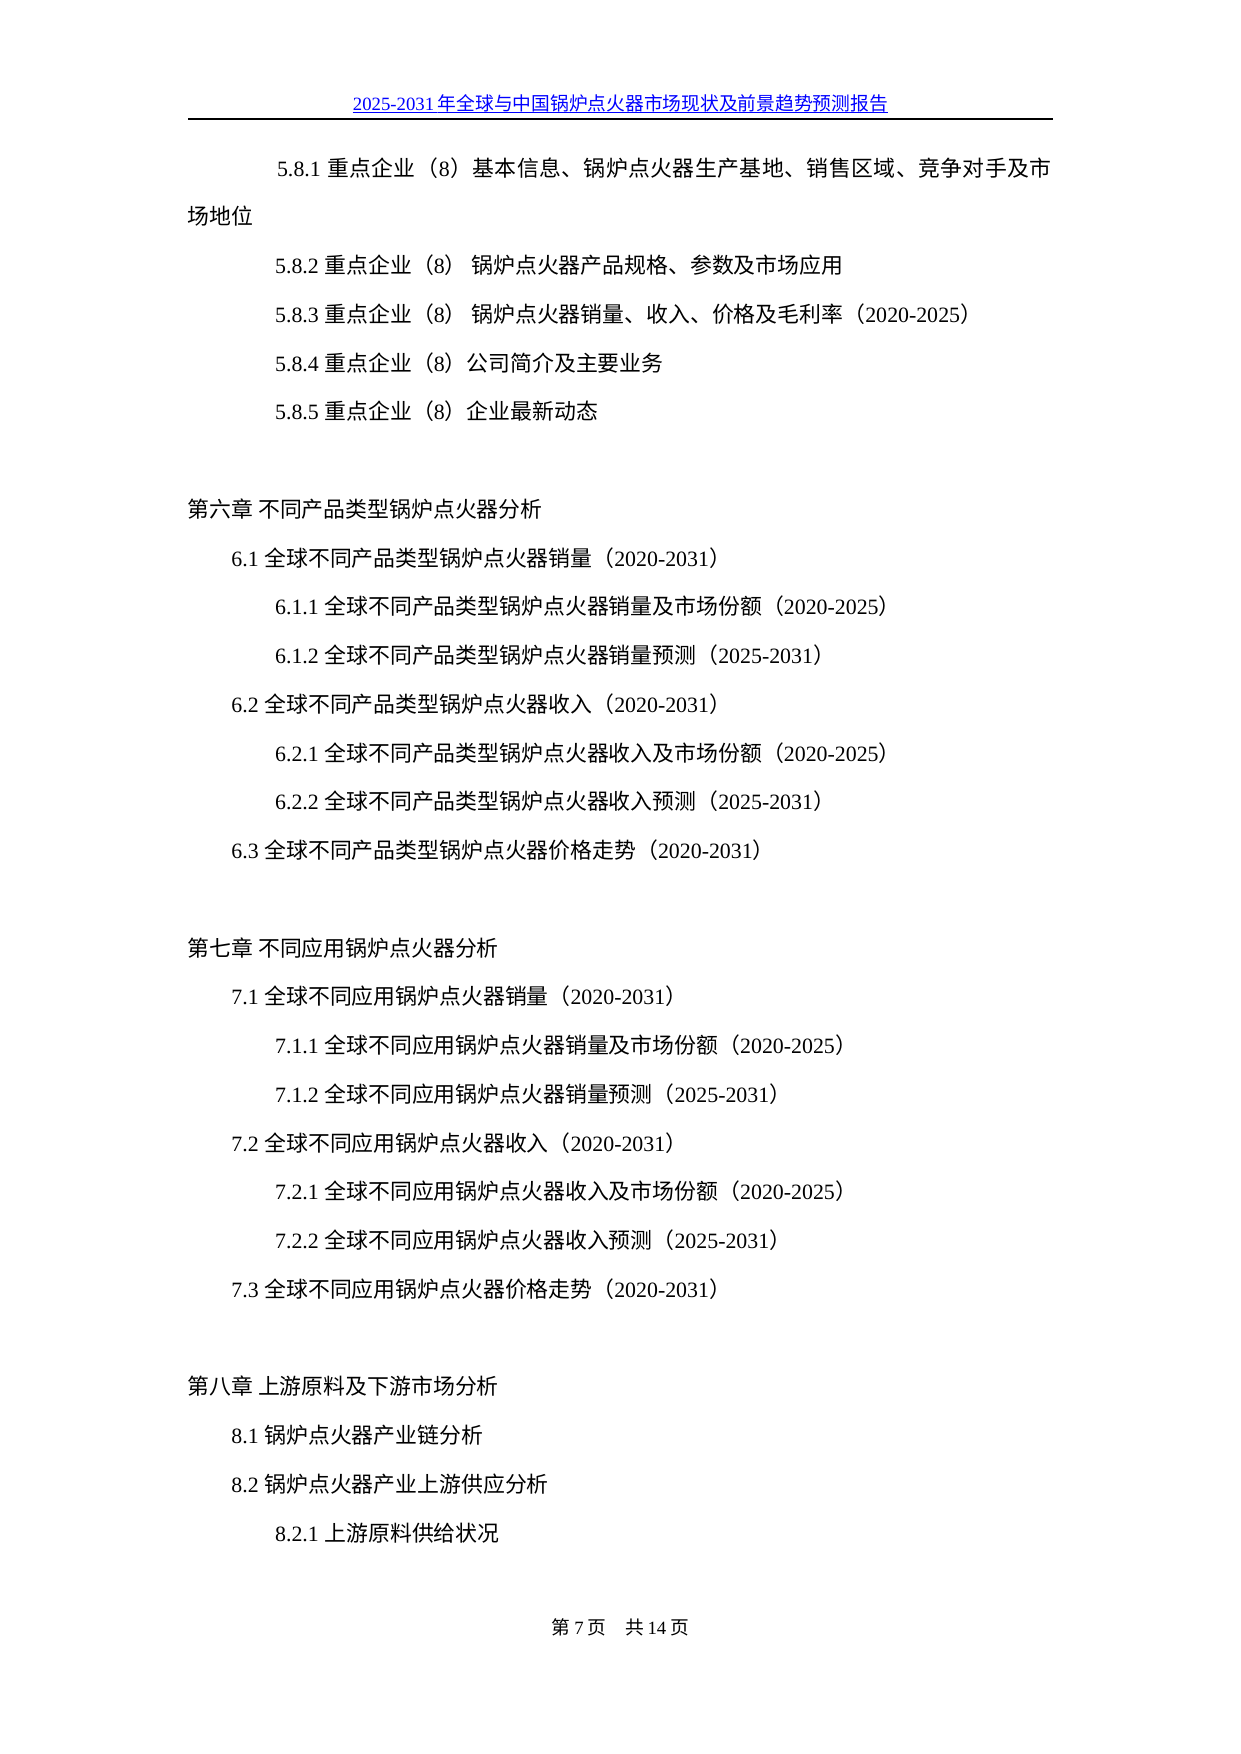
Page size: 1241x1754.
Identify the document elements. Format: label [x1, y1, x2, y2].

text [187, 150, 1053, 1548]
